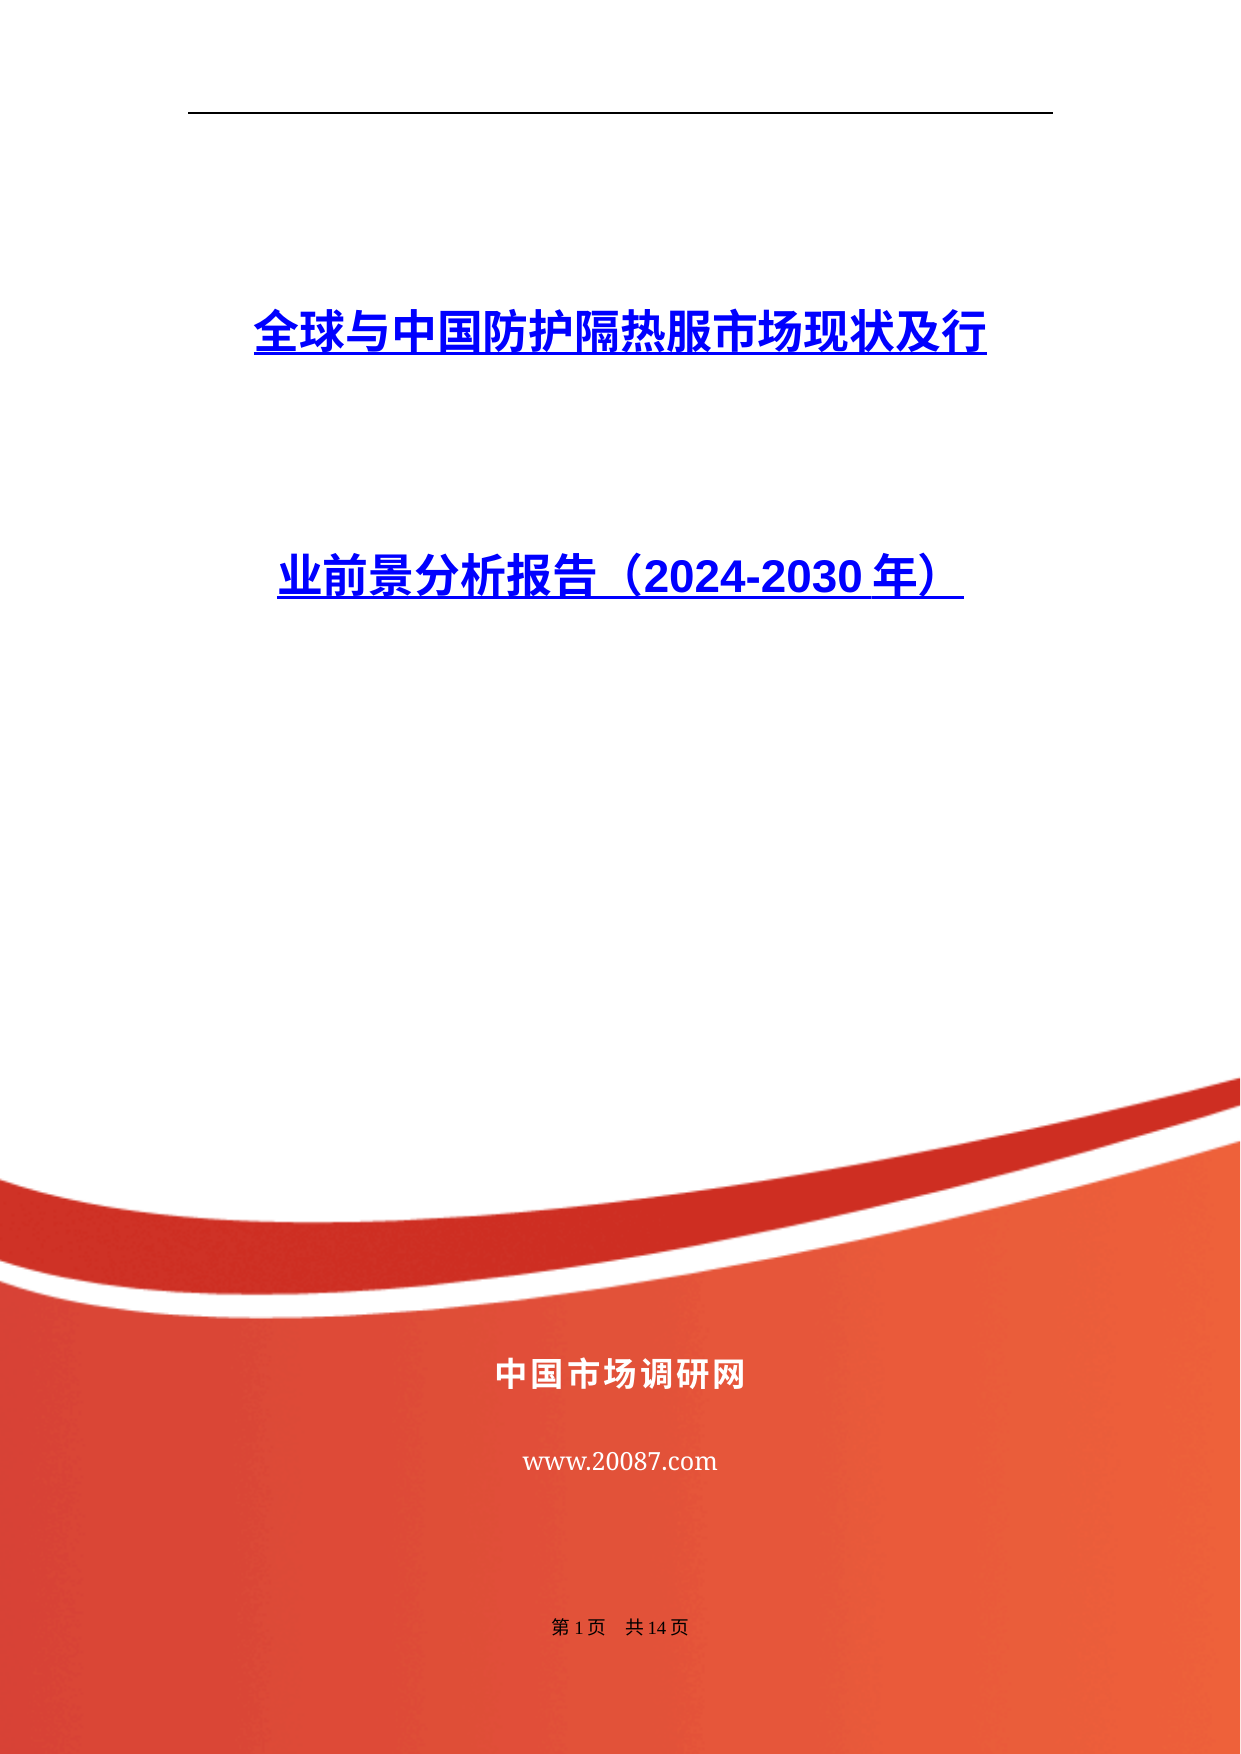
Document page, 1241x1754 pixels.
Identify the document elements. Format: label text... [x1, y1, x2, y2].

subtitle 中国市场调研网 [187, 1339, 1053, 1404]
picture [0, 1006, 1241, 1754]
table_header 全球与中国防护隔热服市场现状及行业前景分析报告（2024-2030年） [188, 207, 1053, 773]
text www.20087.com [187, 1428, 1053, 1493]
